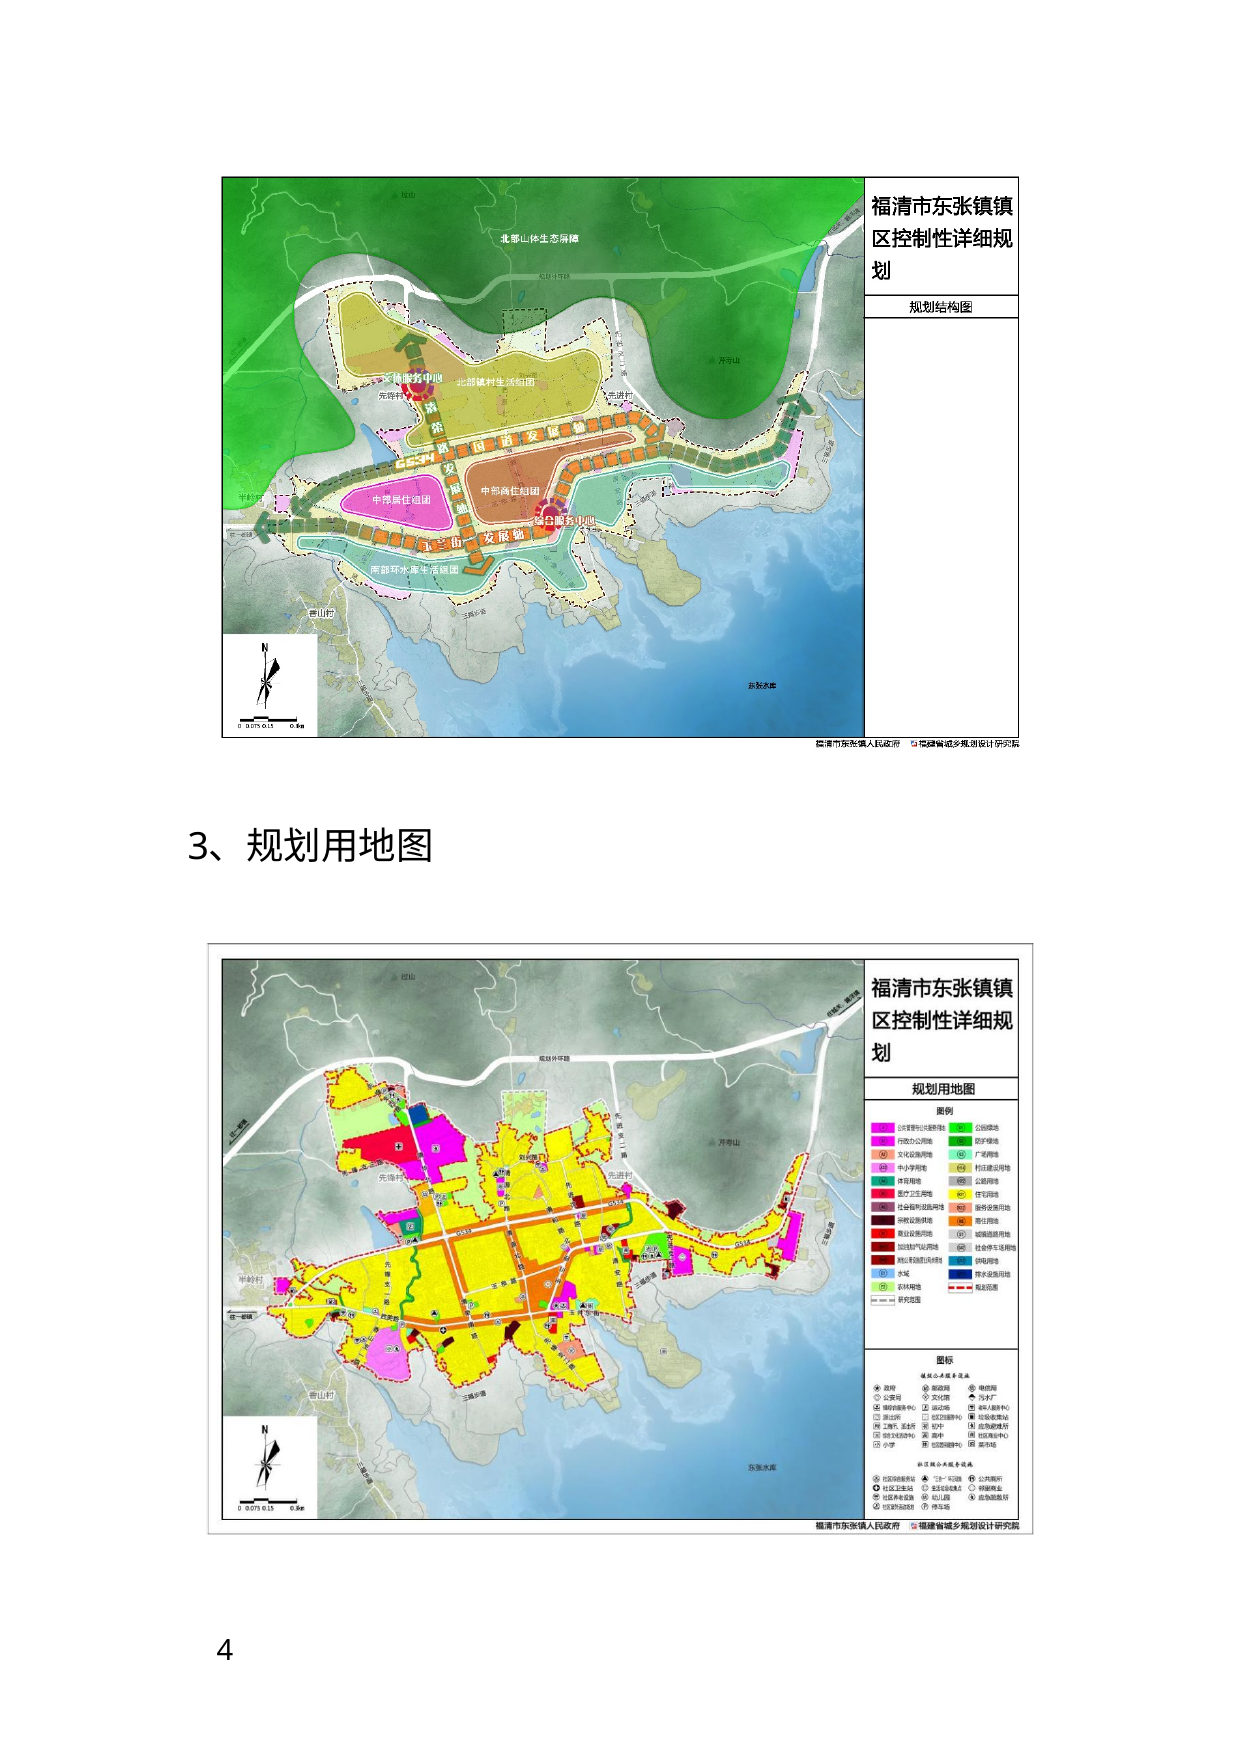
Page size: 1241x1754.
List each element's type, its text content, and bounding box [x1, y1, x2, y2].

picture [206, 943, 1034, 1535]
picture [206, 162, 1034, 753]
text 3、规划用地图 [187, 811, 1053, 876]
